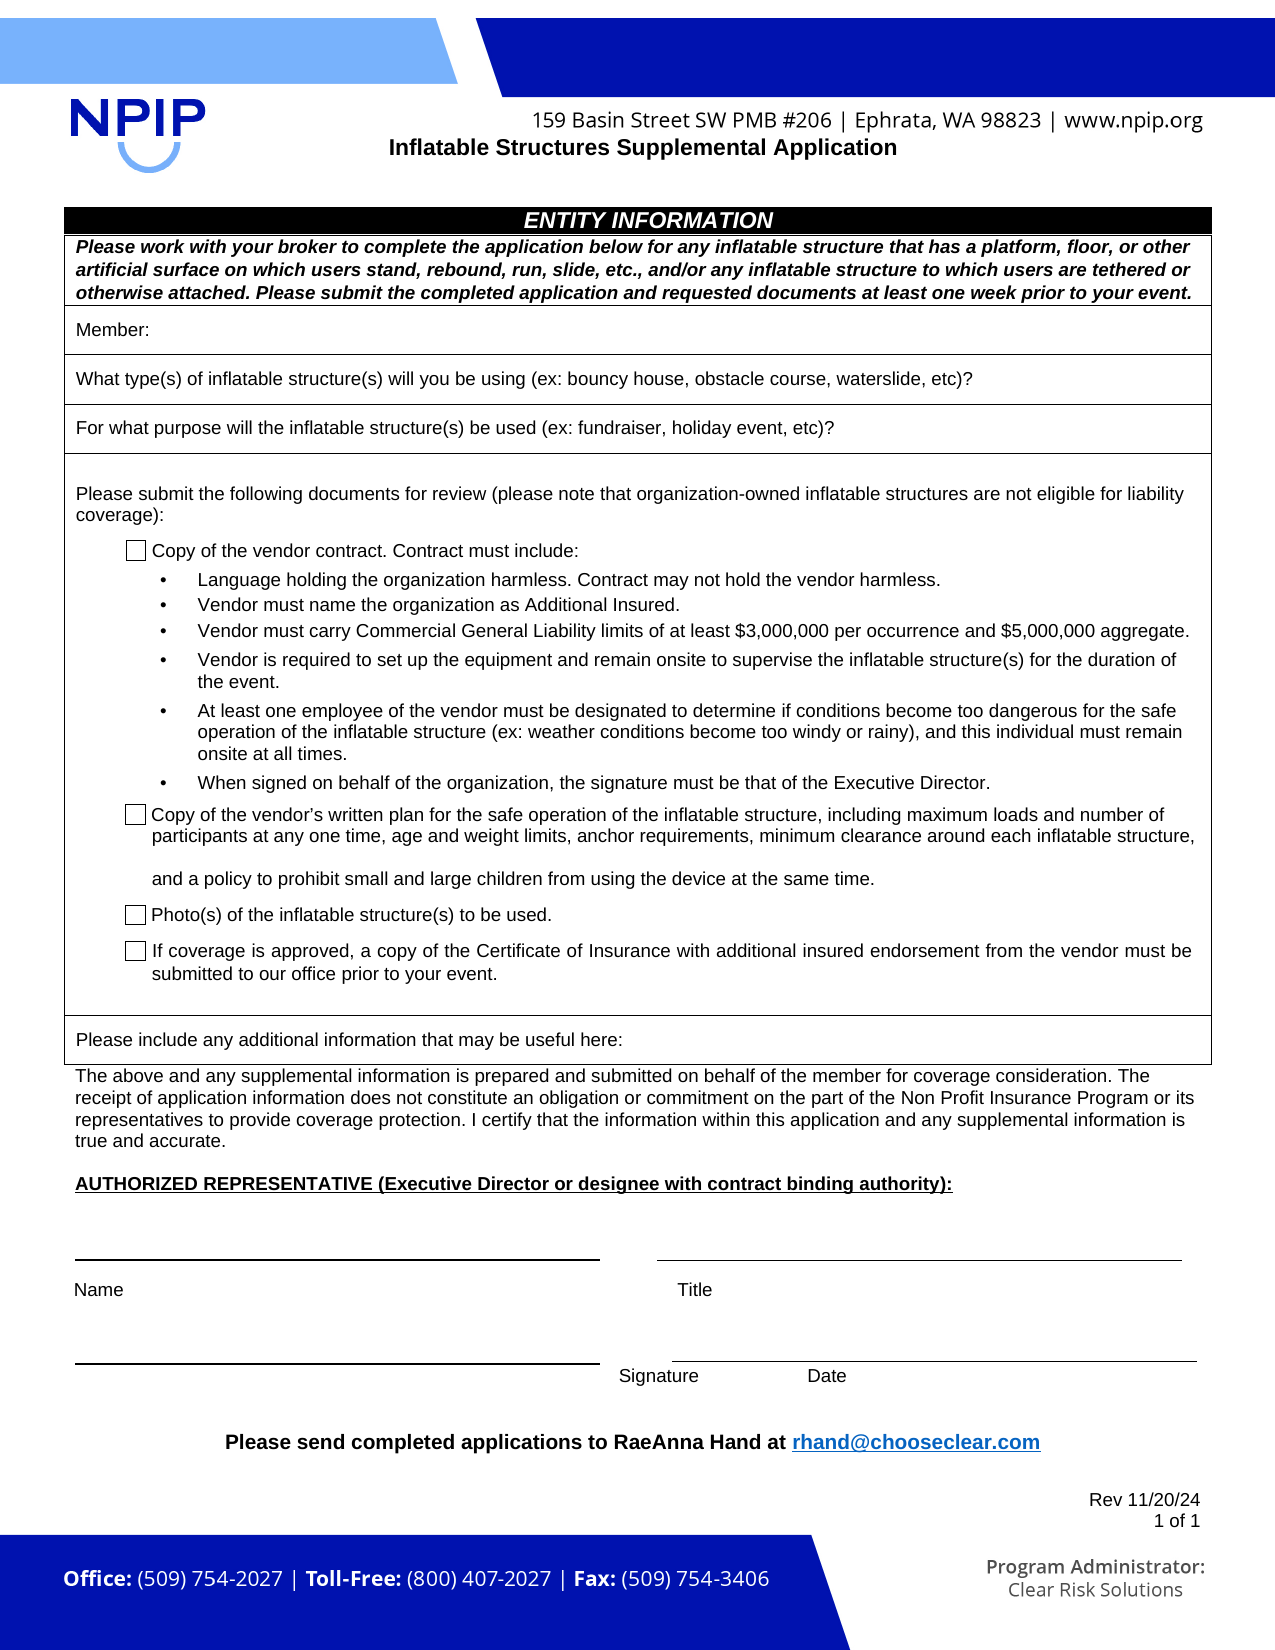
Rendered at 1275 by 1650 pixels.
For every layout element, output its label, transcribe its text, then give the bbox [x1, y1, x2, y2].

text AUTHORIZED REPRESENTATIVE (Executive Director or designee with contract binding authority): [75, 1173, 1200, 1194]
table_cell Please work with your broker to complete the application below for any inflatable structure that has a platform, floor, or other artificial surface on which users stand, rebound, run, slide, etc., and/or any inflatable structure to which users are tethered or otherwise attached. Please submit the completed application and requested documents at least one week prior to your event. [65, 236, 1211, 305]
picture [1166, 1497, 1172, 1505]
text Name Title [73, 1278, 1200, 1300]
table_cell Member: [65, 306, 1211, 354]
table_header ENTITY INFORMATION [64, 207, 1212, 234]
picture [1144, 1497, 1150, 1505]
picture [0, 1497, 1275, 1650]
text Signature Date [73, 1365, 1200, 1386]
table_cell Please submit the following documents for review (please note that organization-owned inflatable structures are not eligible for liability coverage): Copy of the vendor contract. Contract must include: Language holding the organization harmless. Contract may not hold the vendor harmless. Vendor must name the organization as Additional Insured. Vendor must carry Commercial General Liability limits of at least $3,000,000 per occurrence and $5,000,000 aggregate. Vendor is required to set up the equipment and remain onsite to supervise the inflatable structure(s) for the duration of the event. At least one employee of the vendor must be designated to determine if conditions become too dangerous for the safe operation of the inflatable structure (ex: weather conditions become too windy or rainy), and this individual must remain onsite at all times. When signed on behalf of the organization, the signature must be that of the Executive Director. Copy of the vendor’s written plan for the safe operation of the inflatable structure, including maximum loads and number of participants at any one time, age and weight limits, anchor requirements, minimum clearance around each inflatable structure, and a policy to prohibit small and large children from using the device at the same time. Photo(s) of the inflatable structure(s) to be used. If coverage is approved, a copy of the Certificate of Insurance with additional insured endorsement from the vendor must be submitted to our office prior to your event. [65, 454, 1211, 1015]
table_cell For what purpose will the inflatable structure(s) be used (ex: fundraiser, holiday event, etc)? [65, 405, 1211, 452]
table_cell What type(s) of inflatable structure(s) will you be using (ex: bouncy house, obstacle course, waterslide, etc)? [65, 355, 1211, 403]
text Please send completed applications to RaeAnna Hand at rhand@chooseclear.com [75, 1429, 1200, 1453]
table_cell Please include any additional information that may be useful here: [65, 1016, 1211, 1064]
picture [0, 18, 1275, 178]
text The above and any supplemental information is prepared and submitted on behalf of the member for coverage consideration. The receipt of application information does not constitute an obligation or commitment on the part of the Non Profit Insurance Program or its representatives to provide coverage protection. I certify that the information within this application and any supplemental information is true and accurate. [75, 1065, 1200, 1152]
